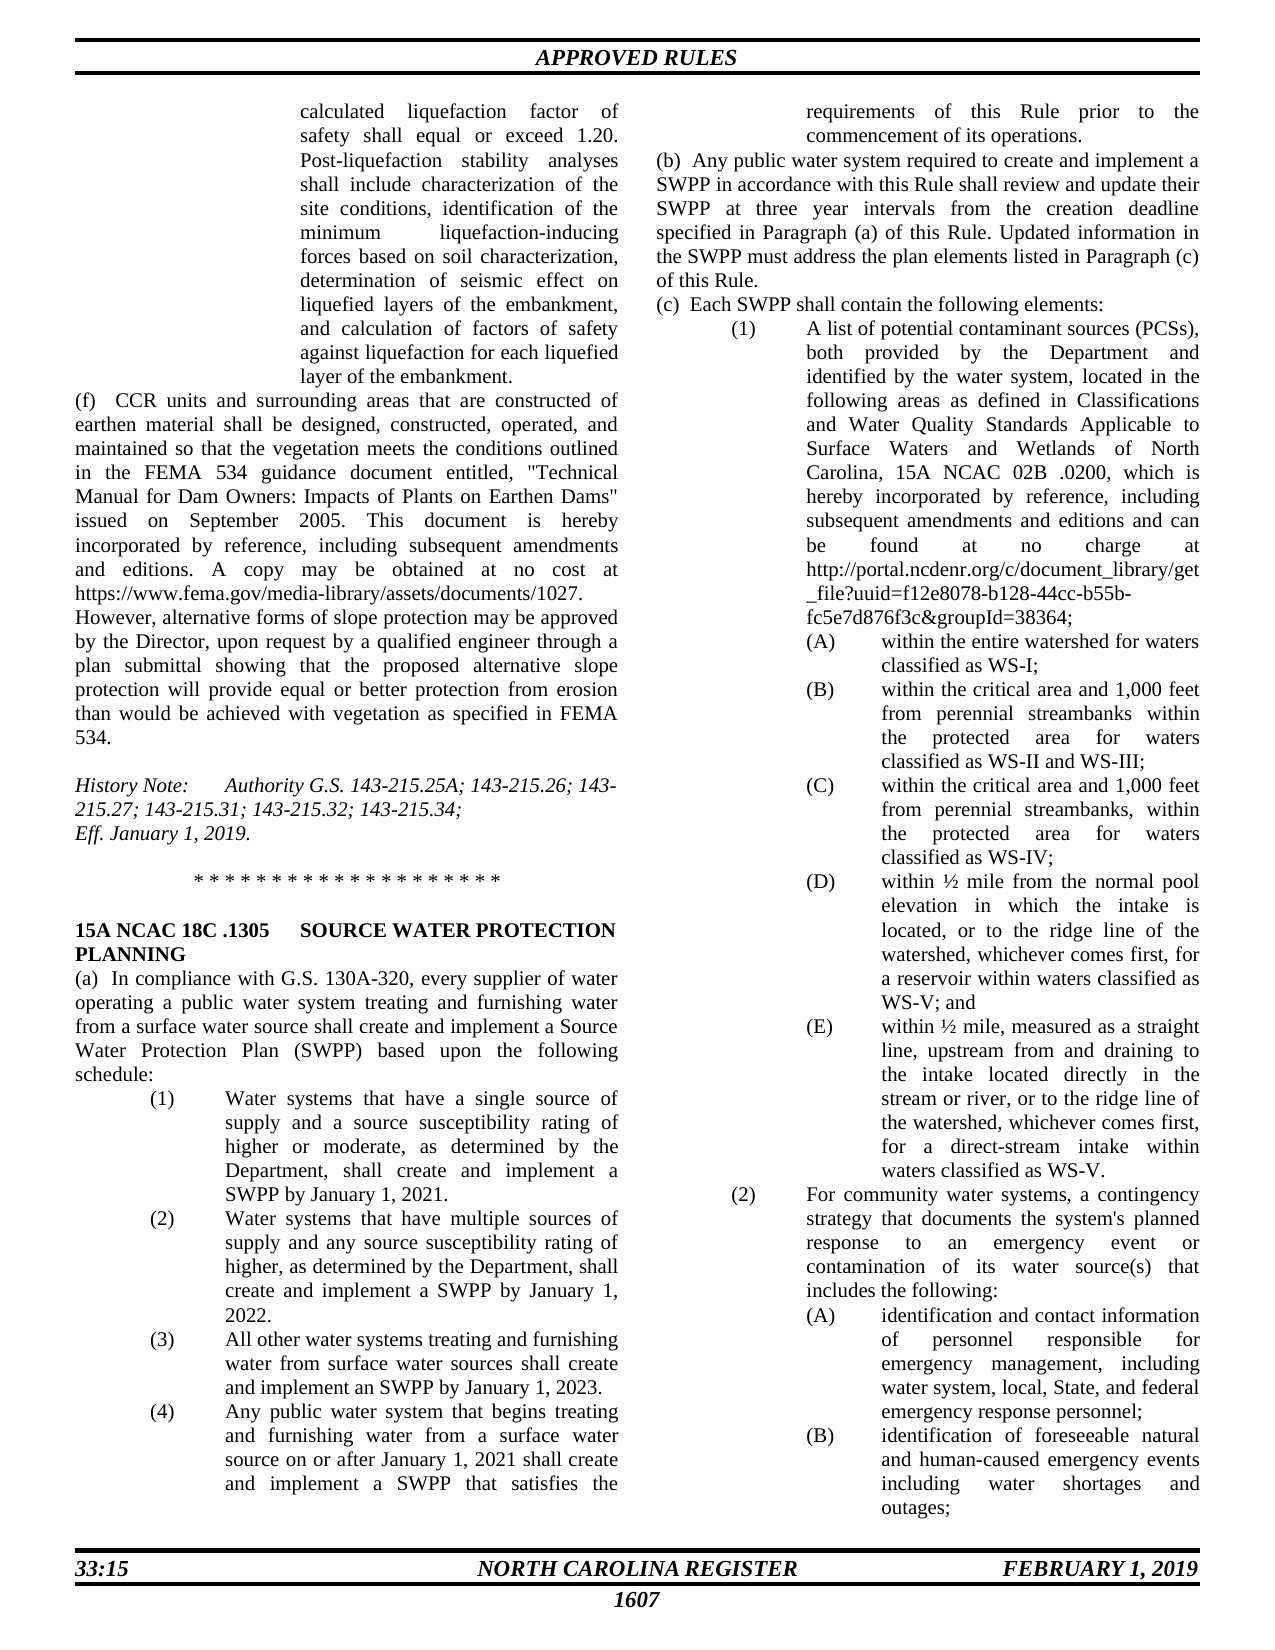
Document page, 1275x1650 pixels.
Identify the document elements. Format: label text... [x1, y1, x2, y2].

text (1) Water systems that have a single source of supply and a source susceptibility rating of higher or moderate, as determined by the Department, shall create and implement a SWPP by January 1, 2021. [150, 1086, 619, 1206]
text (3) All other water systems treating and furnishing water from surface water sources shall create and implement an SWPP by January 1, 2023. [150, 1327, 619, 1399]
text (D) within ½ mile from the normal pool elevation in which the intake is located, or to the ridge line of the watershed, whichever comes first, for a reservoir within waters classified as WS-V; and [806, 869, 1200, 1014]
text History Note: Authority G.S. 143-215.25A; 143-215.26; 143-215.27; 143-215.31; 143-215.32; 143-215.34; [75, 773, 619, 821]
text (4) Any public water system that begins treating and furnishing water from a surface water source on or after January 1, 2021 shall create and implement a SWPP that satisfies the requirements of this Rule prior to the commencement of its operations. [150, 1399, 619, 1495]
text (C) within the critical area and 1,000 feet from perennial streambanks, within the protected area for waters classified as WS-IV; [806, 773, 1200, 869]
text 15A NCAC 18C .1305 SOURCE WATER PROTECTION PLANNING [75, 917, 619, 966]
text (E) within ½ mile, measured as a straight line, upstream from and draining to the intake located directly in the stream or river, or to the ridge line of the watershed, whichever comes first, for a direct-stream intake within waters classified as WS-V. [806, 1014, 1200, 1182]
text (2) Water systems that have multiple sources of supply and any source susceptibility rating of higher, as determined by the Department, shall create and implement a SWPP by January 1, 2022. [150, 1206, 619, 1327]
text (B) identification of foreseeable natural and human-caused emergency events including water shortages and outages; [806, 1423, 1200, 1519]
text (c) Each SWPP shall contain the following elements: [656, 292, 1200, 316]
text Eff. January 1, 2019. [75, 821, 619, 845]
text (b) Any public water system required to create and implement a SWPP in accordance with this Rule shall review and update their SWPP at three year intervals from the creation deadline specified in Paragraph (a) of this Rule. Updated information in the SWPP must address the plan elements listed in Paragraph (c) of this Rule. [656, 147, 1200, 292]
text (B) within the critical area and 1,000 feet from perennial streambanks within the protected area for waters classified as WS-II and WS-III; [806, 677, 1200, 773]
text (f) CCR units and surrounding areas that are constructed of earthen material shall be designed, constructed, operated, and maintained so that the vegetation meets the conditions outlined in the FEMA 534 guidance document entitled, "Technical Manual for Dam Owners: Impacts of Plants on Earthen Dams" issued on September 2005. This document is hereby incorporated by reference, including subsequent amendments and editions. A copy may be obtained at no cost at https://www.fema.gov/media-library/assets/documents/1027. However, alternative forms of slope protection may be approved by the Director, upon request by a qualified engineer through a plan submittal showing that the proposed alternative slope protection will provide equal or better protection from erosion than would be achieved with vegetation as specified in FEMA 534. [75, 388, 619, 749]
text (A) identification and contact information of personnel responsible for emergency management, including water system, local, State, and federal emergency response personnel; [806, 1302, 1200, 1423]
text (a) In compliance with G.S. 130A-320, every supplier of water operating a public water system treating and furnishing water from a surface water source shall create and implement a Source Water Protection Plan (SWPP) based upon the following schedule: [75, 966, 619, 1086]
text (4) Any public water system that begins treating and furnishing water from a surface water source on or after January 1, 2021 shall create and implement a SWPP that satisfies the requirements of this Rule prior to the commencement of its operations. [731, 99, 1200, 147]
text * * * * * * * * * * * * * * * * * * * * [75, 869, 619, 893]
text (A) within the entire watershed for waters classified as WS-I; [806, 629, 1200, 677]
text calculated liquefaction factor of safety shall equal or exceed 1.20. Post-liquefaction stability analyses shall include characterization of the site conditions, identification of the minimum liquefaction-inducing forces based on soil characterization, determination of seismic effect on liquefied layers of the embankment, and calculation of factors of safety against liquefaction for each liquefied layer of the embankment. [225, 99, 619, 388]
text (1) A list of potential contaminant sources (PCSs), both provided by the Department and identified by the water system, located in the following areas as defined in Classifications and Water Quality Standards Applicable to Surface Waters and Wetlands of North Carolina, 15A NCAC 02B .0200, which is hereby incorporated by reference, including subsequent amendments and editions and can be found at no charge at http://portal.ncdenr.org/c/document_library/get_file?uuid=f12e8078-b128-44cc-b55b-fc5e7d876f3c&groupId=38364; [731, 316, 1200, 629]
text (2) For community water systems, a contingency strategy that documents the system's planned response to an emergency event or contamination of its water source(s) that includes the following: [731, 1182, 1200, 1302]
